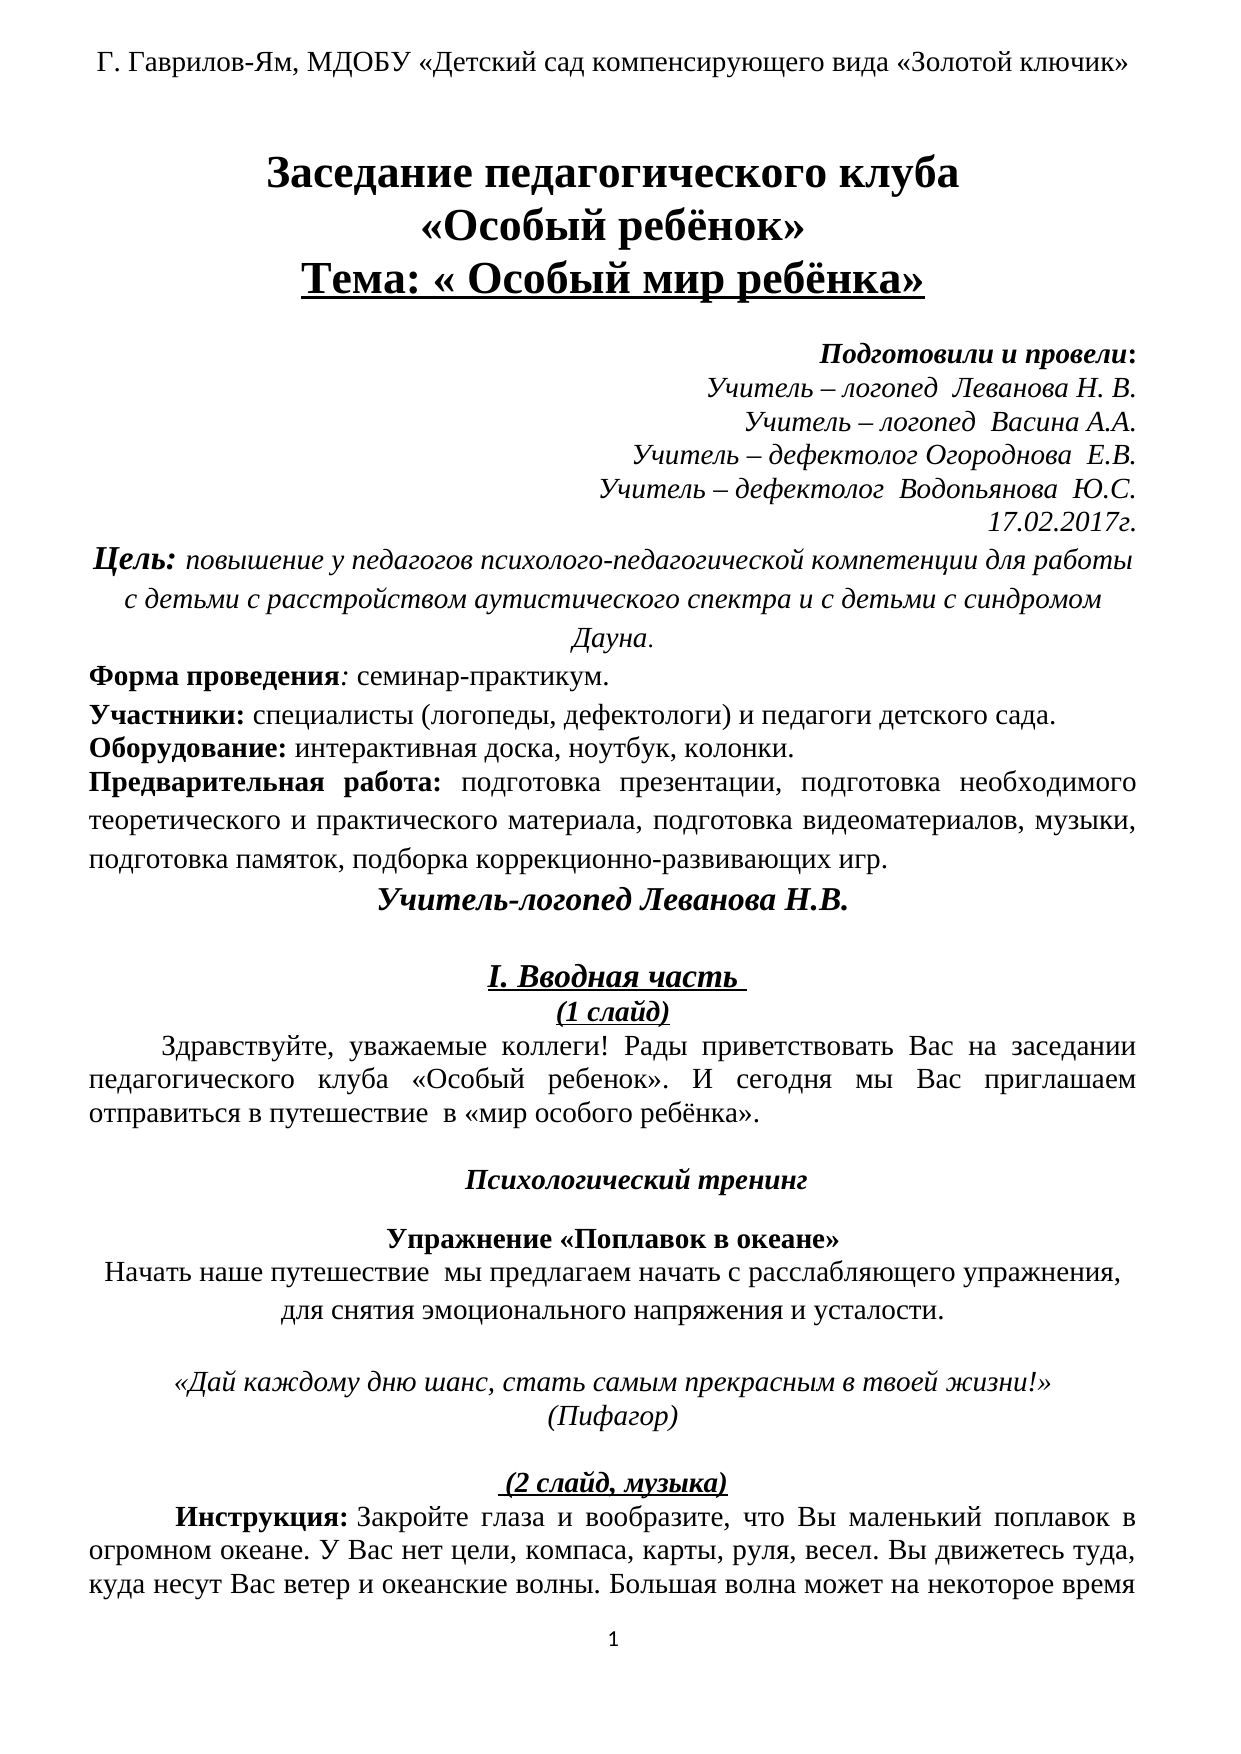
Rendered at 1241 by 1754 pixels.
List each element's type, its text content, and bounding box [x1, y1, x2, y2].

text Форма проведения: семинар-практикум. [89, 658, 1137, 692]
text Учитель – логопед Леванова Н. В. [89, 370, 1137, 404]
text Начать наше путешествие мы предлагаем начать с расслабляющего упражнения, для снятия эмоционального напряжения и усталости. [89, 1254, 1137, 1326]
text Учитель – дефектолог Водопьянова Ю.С. [89, 471, 1137, 504]
text Учитель – дефектолог Огороднова Е.В. [89, 437, 1137, 471]
text (1 слайд) [89, 994, 1137, 1028]
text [89, 1499, 1137, 1599]
text «Особый ребёнок» [89, 198, 1137, 250]
text Участники: специалисты (логопеды, дефектологи) и педагоги детского сада. [89, 697, 1137, 730]
text (2 слайд, музыка) [89, 1465, 1137, 1499]
text Здравствуйте, уважаемые коллеги! Рады приветствовать Вас на заседании педагогического клуба «Особый ребенок». И сегодня мы Вас приглашаем отправиться в путешествие в «мир особого ребёнка». [89, 1028, 1137, 1129]
text Цель: повышение у педагогов психолого-педагогической компетенции для работы с детьми с расстройством аутистического спектра и с детьми с синдромом Дауна. [89, 538, 1137, 653]
text Психологический тренинг [136, 1162, 1137, 1196]
text Учитель-логопед Леванова Н.В. [89, 879, 1137, 918]
text Г. Гаврилов-Ям, МДОБУ «Детский сад компенсирующего вида «Золотой ключик» [89, 44, 1137, 78]
text Подготовили и провели: [89, 337, 1137, 370]
text Заседание педагогического клуба [89, 145, 1137, 198]
text Оборудование: интерактивная доска, ноутбук, колонки. [89, 730, 1137, 764]
text 17.02.2017г. [89, 504, 1137, 538]
text Учитель – логопед Васина А.А. [89, 404, 1137, 437]
text (Пифагор) [89, 1398, 1137, 1432]
text Упражнение «Поплавок в океане» [89, 1221, 1137, 1254]
text Тема: « Особый мир ребёнка» [89, 250, 1137, 303]
text Предварительная работа: подготовка презентации, подготовка необходимого теоретического и практического материала, подготовка видеоматериалов, музыки, подготовка памяток, подборка коррекционно-развивающих игр. [89, 764, 1137, 874]
text I. Вводная часть [89, 956, 1137, 994]
text «Дай каждому дню шанс, стать самым прекрасным в твоей жизни!» [89, 1364, 1137, 1398]
